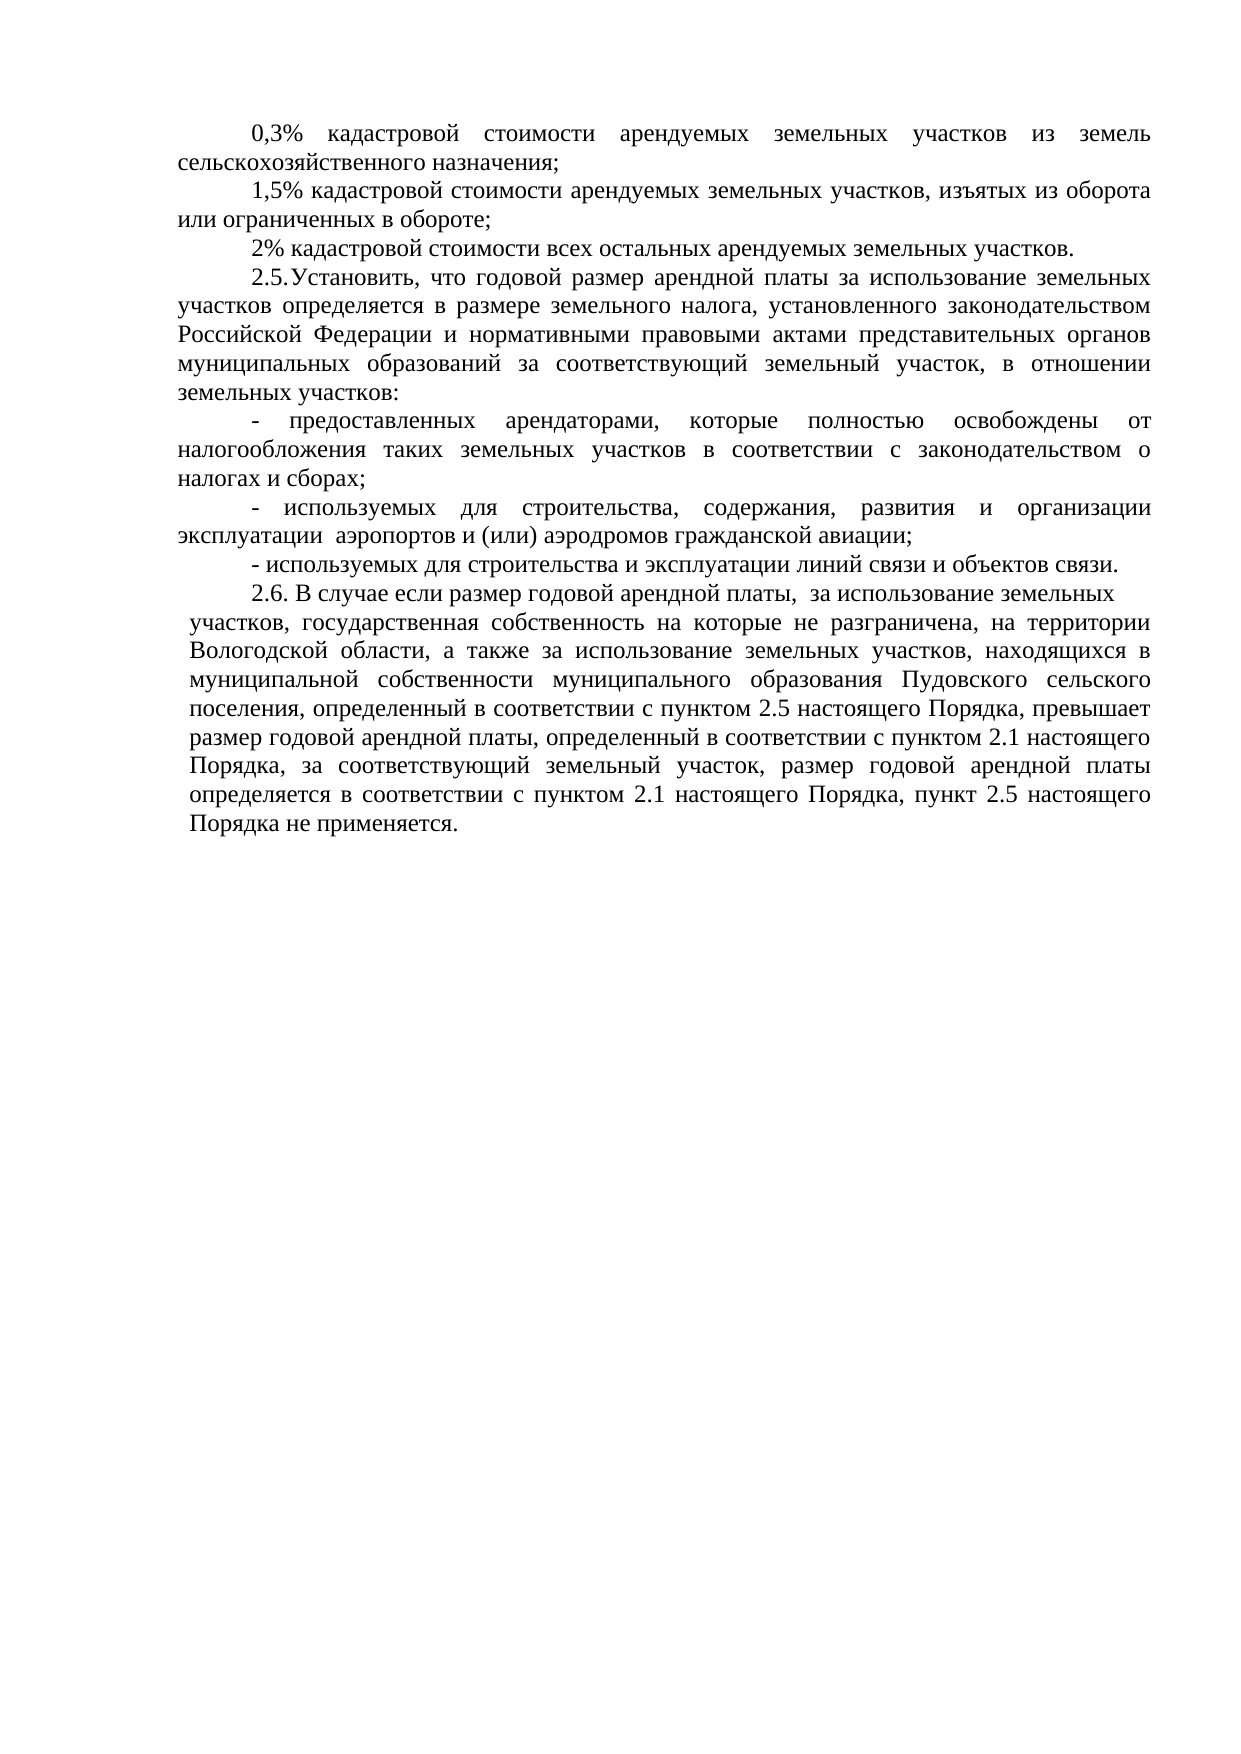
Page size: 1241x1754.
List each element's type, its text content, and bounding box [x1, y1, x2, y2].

text - используемых для строительства и эксплуатации линий связи и объектов связи. [177, 549, 1152, 578]
text участков, государственная собственность на которые не разграничена, на территории Вологодской области, а также за использование земельных участков, находящихся в муниципальной собственности муниципального образования Пудовского сельского поселения, определенный в соответствии с пунктом 2.5 настоящего Порядка, превышает размер годовой арендной платы, определенный в соответствии с пунктом 2.1 настоящего Порядка, за соответствующий земельный участок, размер годовой арендной платы определяется в соответствии с пунктом 2.1 настоящего Порядка, пункт 2.5 настоящего Порядка не применяется. [189, 607, 1152, 837]
list Установить, что годовой размер арендной платы за использование земельных участков определяется в размере земельного налога, установленного законодательством Российской Федерации и нормативными правовыми актами представительных органов муниципальных образований за соответствующий земельный участок, в отношении земельных участков: [177, 262, 1152, 406]
text - используемых для строительства, содержания, развития и организации эксплуатации аэропортов и (или) аэродромов гражданской авиации; [177, 492, 1152, 549]
text 2.6. В случае если размер годовой арендной платы, за использование земельных [251, 578, 1152, 607]
text 1,5% кадастровой стоимости арендуемых земельных участков, изъятых из оборота или ограниченных в обороте; [177, 176, 1152, 233]
text 2% кадастровой стоимости всех остальных арендуемых земельных участков. [177, 233, 1152, 262]
text - предоставленных арендаторами, которые полностью освобождены от налогообложения таких земельных участков в соответствии с законодательством о налогах и сборах; [177, 406, 1152, 492]
text 0,3% кадастровой стоимости арендуемых земельных участков из земель сельскохозяйственного назначения; [177, 118, 1152, 176]
